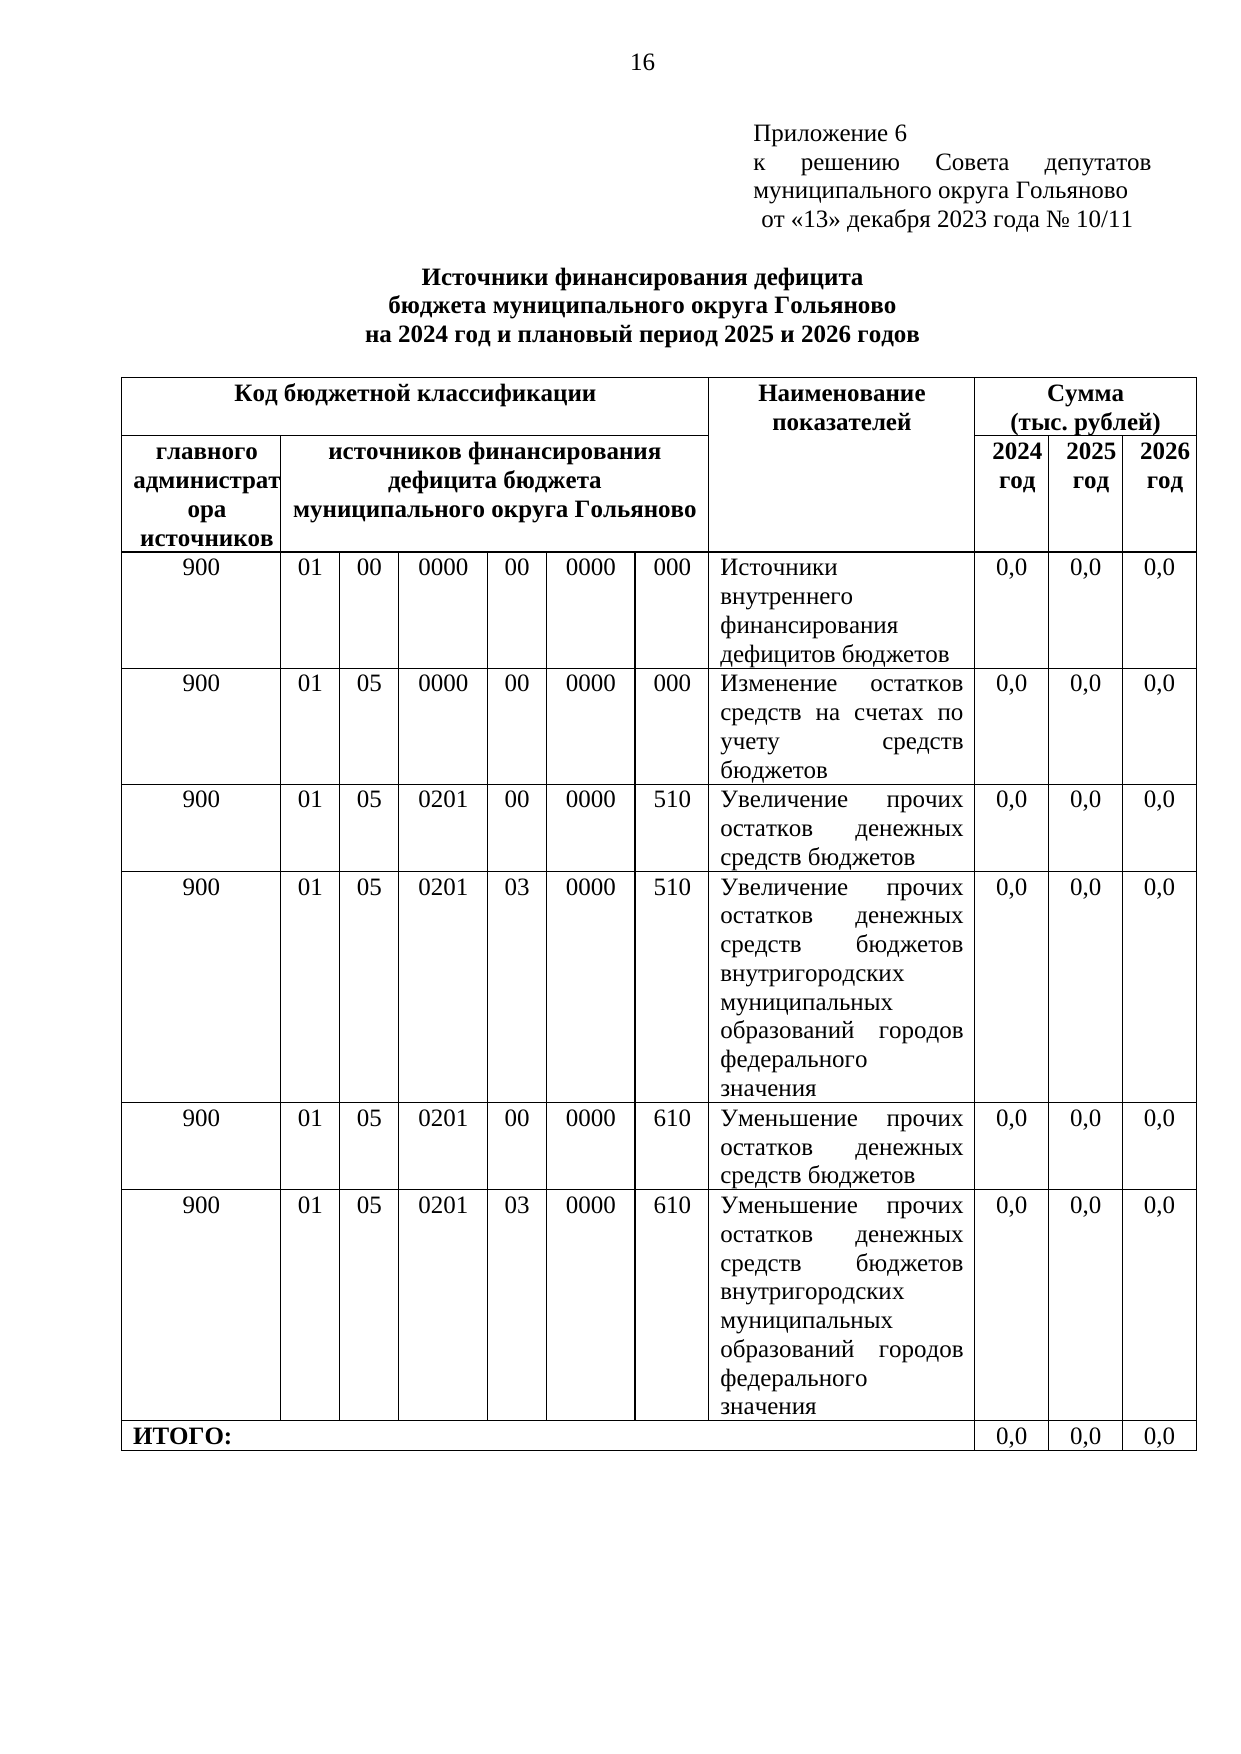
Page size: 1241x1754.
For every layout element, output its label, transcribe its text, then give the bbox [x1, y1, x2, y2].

table_cell 0000 [547, 872, 634, 1102]
text к решению Совета депутатов муниципального округа Гольяново [753, 147, 1152, 204]
table_cell ИТОГО: [122, 1421, 974, 1450]
table_cell 900 [122, 872, 280, 1102]
table_cell 0,0 [1049, 872, 1122, 1102]
table_cell 01 [281, 1190, 339, 1420]
table_cell Источники внутреннего финансирования дефицитов бюджетов [709, 553, 974, 667]
table_cell 0000 [547, 553, 634, 667]
table_cell 00 [488, 553, 546, 667]
table_cell 0,0 [975, 1421, 1048, 1450]
table_cell 0,0 [1049, 785, 1122, 871]
table_cell 0,0 [975, 872, 1048, 1102]
table_cell 2026 год [1123, 436, 1196, 551]
table_cell Увеличение прочих остатков денежных средств бюджетов [709, 785, 974, 871]
table_cell 01 [281, 1103, 339, 1189]
table_header Сумма (тыс. рублей) [975, 378, 1196, 435]
table_cell 0000 [547, 1190, 634, 1420]
table_cell 03 [488, 872, 546, 1102]
text на 2024 год и плановый период 2025 и 2026 годов [133, 319, 1152, 348]
table_cell 0000 [547, 1103, 634, 1189]
table_cell 0,0 [1049, 553, 1122, 667]
table_cell 900 [122, 669, 280, 783]
table_cell источников финансирования дефицита бюджета муниципального округа Гольяново [281, 436, 708, 551]
text Источники финансирования дефицита [133, 262, 1152, 291]
table_cell 0,0 [975, 553, 1048, 667]
table_cell 00 [488, 1103, 546, 1189]
table_cell 05 [340, 1190, 398, 1420]
table_cell 0,0 [1049, 1190, 1122, 1420]
table_cell 0,0 [1049, 1103, 1122, 1189]
table_cell 2024 год [975, 436, 1048, 551]
table_cell 0000 [547, 669, 634, 783]
table_cell 01 [281, 872, 339, 1102]
table_cell 0,0 [1049, 669, 1122, 783]
table_cell 05 [340, 669, 398, 783]
table_cell 000 [636, 669, 708, 783]
table_cell 01 [281, 553, 339, 667]
table_cell 0,0 [1123, 1190, 1196, 1420]
table_cell Уменьшение прочих остатков денежных средств бюджетов внутригородских муниципальных образований городов федерального значения [709, 1190, 974, 1420]
table_cell 05 [340, 1103, 398, 1189]
table_cell 0000 [547, 785, 634, 871]
table_cell 05 [340, 785, 398, 871]
table_header Наименование показателей [709, 378, 974, 551]
table_cell 01 [281, 669, 339, 783]
table_cell 900 [122, 1190, 280, 1420]
table_cell 0201 [399, 1190, 487, 1420]
table_cell 510 [636, 785, 708, 871]
table_header Код бюджетной классификации [122, 378, 708, 435]
table_cell 0,0 [1123, 872, 1196, 1102]
table_cell 0,0 [1123, 669, 1196, 783]
table_cell 2025 год [1049, 436, 1122, 551]
table_cell Изменение остатков средств на счетах по учету средств бюджетов [709, 669, 974, 783]
table_cell 0,0 [975, 1190, 1048, 1420]
table_cell 00 [488, 785, 546, 871]
table_cell 01 [281, 785, 339, 871]
table_cell 0000 [399, 669, 487, 783]
table_cell 0201 [399, 785, 487, 871]
table_cell 0,0 [1123, 785, 1196, 871]
table_cell 0,0 [975, 1103, 1048, 1189]
table_cell 0,0 [975, 669, 1048, 783]
table_cell 900 [122, 785, 280, 871]
table_cell 610 [636, 1190, 708, 1420]
table_cell 610 [636, 1103, 708, 1189]
table_cell 0,0 [1123, 553, 1196, 667]
table_cell Уменьшение прочих остатков денежных средств бюджетов [709, 1103, 974, 1189]
table_cell 510 [636, 872, 708, 1102]
table_cell 000 [636, 553, 708, 667]
text от «13» декабря 2023 года № 10/11 [723, 204, 1152, 233]
table_cell 05 [340, 872, 398, 1102]
table_cell 0201 [399, 1103, 487, 1189]
table_cell 0,0 [975, 785, 1048, 871]
table_cell 0201 [399, 872, 487, 1102]
table_cell 900 [122, 1103, 280, 1189]
table_cell главного администратора источников [122, 436, 280, 551]
text Приложение 6 [753, 118, 1152, 147]
table_cell 0000 [399, 553, 487, 667]
text бюджета муниципального округа Гольяново [133, 291, 1152, 319]
table_cell 00 [488, 669, 546, 783]
table_cell 0,0 [1123, 1103, 1196, 1189]
table_cell 0,0 [1049, 1421, 1122, 1450]
table_cell Увеличение прочих остатков денежных средств бюджетов внутригородских муниципальных образований городов федерального значения [709, 872, 974, 1102]
table_cell 03 [488, 1190, 546, 1420]
table_cell 900 [122, 553, 280, 667]
table_cell 00 [340, 553, 398, 667]
table_cell 0,0 [1123, 1421, 1196, 1450]
